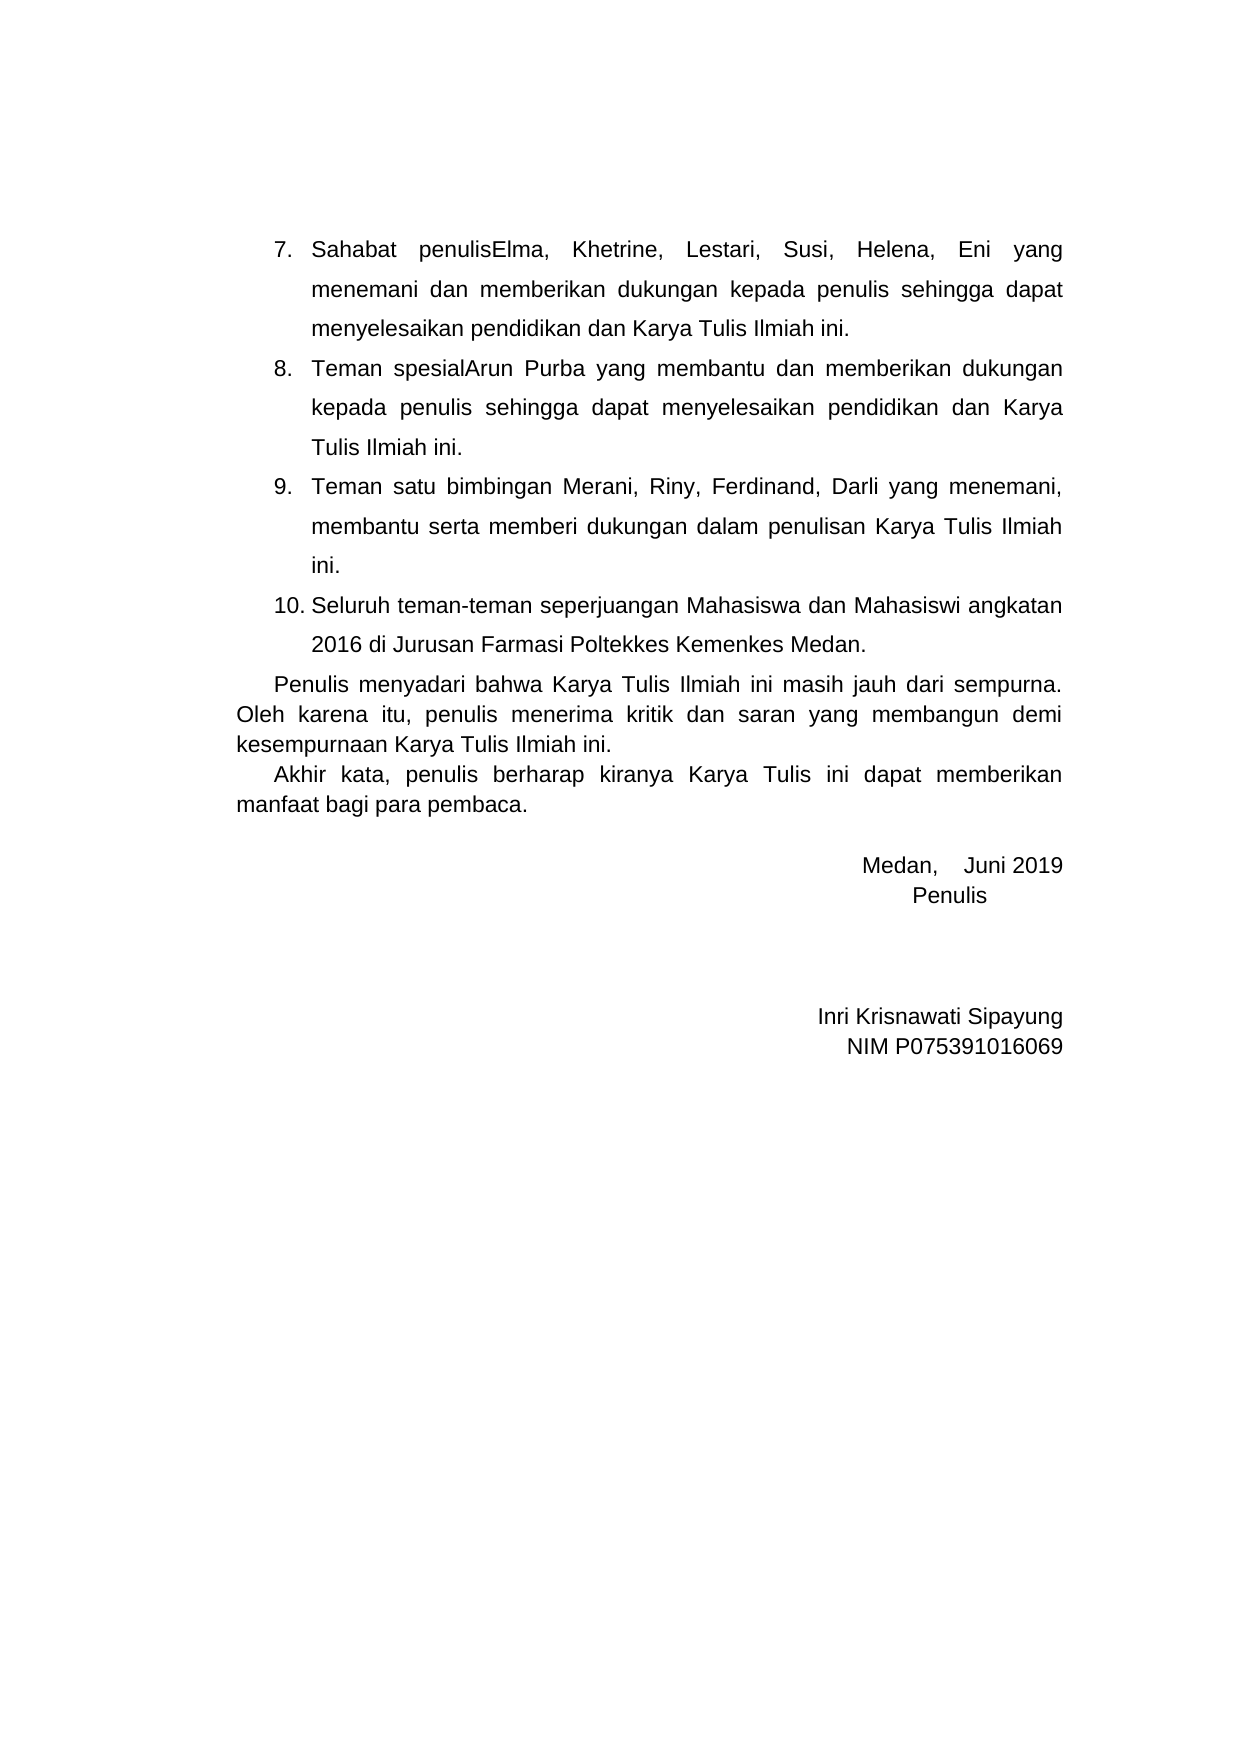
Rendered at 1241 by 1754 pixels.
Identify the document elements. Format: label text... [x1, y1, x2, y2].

text Penulis menyadari bahwa Karya Tulis Ilmiah ini masih jauh dari sempurna. Oleh karena itu, penulis menerima kritik dan saran yang membangun demi kesempurnaan Karya Tulis Ilmiah ini. [236, 671, 1063, 757]
text Akhir kata, penulis berharap kiranya Karya Tulis ini dapat memberikan manfaat bagi para pembaca. [236, 761, 1063, 818]
text Inri Krisnawati Sipayung [236, 1003, 1063, 1029]
text Penulis [836, 882, 1063, 908]
list Seluruh teman-teman seperjuangan Mahasiswa dan Mahasiswi angkatan 2016 di Jurusan Farmasi Poltekkes Kemenkes Medan. [274, 592, 1063, 657]
text Medan, Juni 2019 [236, 852, 1063, 878]
list Teman spesialArun Purba yang membantu dan memberikan dukungan kepada penulis sehingga dapat menyelesaikan pendidikan dan Karya Tulis Ilmiah ini. [274, 355, 1063, 460]
list Teman satu bimbingan Merani, Riny, Ferdinand, Darli yang menemani, membantu serta memberi dukungan dalam penulisan Karya Tulis Ilmiah ini. [274, 473, 1063, 578]
text NIM P075391016069 [236, 1033, 1063, 1059]
list Sahabat penulisElma, Khetrine, Lestari, Susi, Helena, Eni yang menemani dan memberikan dukungan kepada penulis sehingga dapat menyelesaikan pendidikan dan Karya Tulis Ilmiah ini. [274, 236, 1063, 342]
